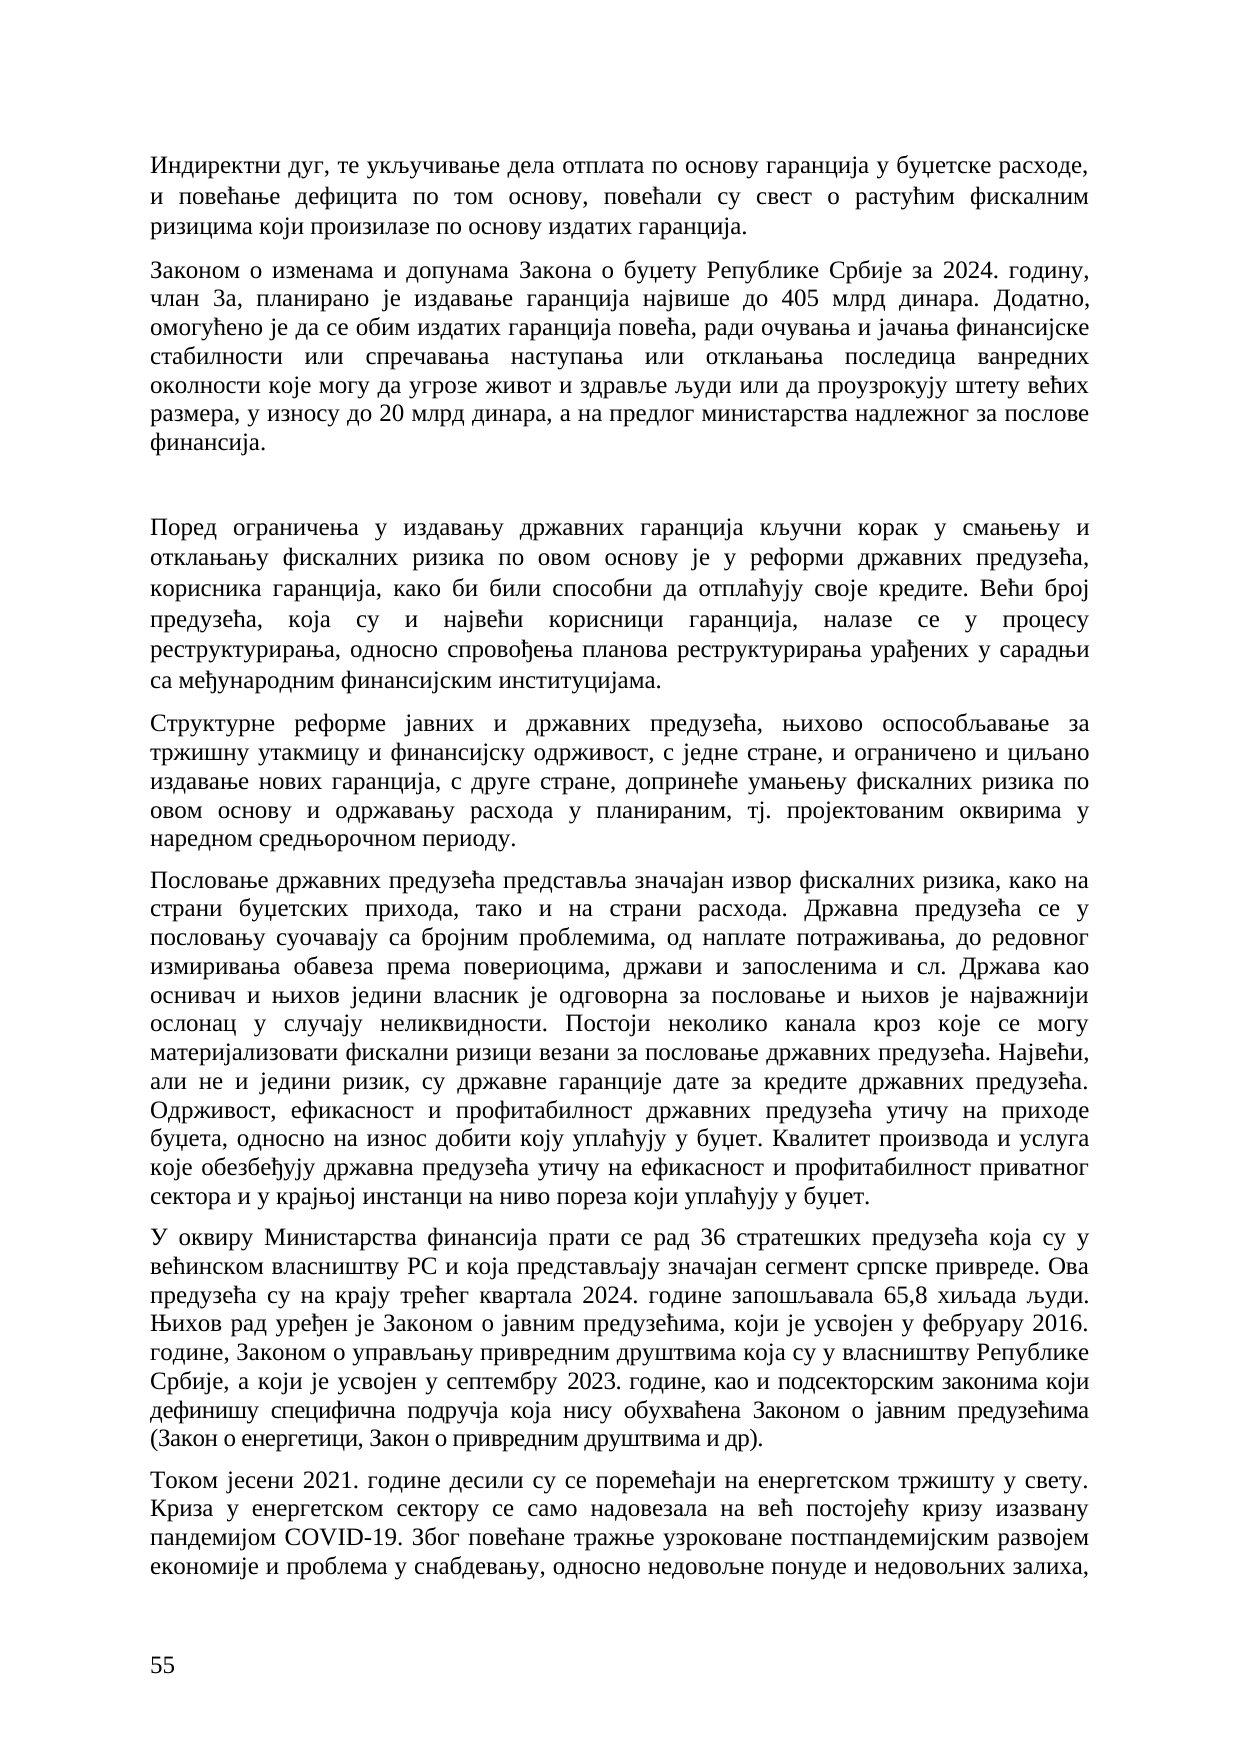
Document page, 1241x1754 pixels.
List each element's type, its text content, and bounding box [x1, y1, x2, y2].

text Индиректни дуг, те укључивање дела отплата по основу гаранција у буџетске расходе, и повећање дефицита по том основу, повећали су свест о растућим фискалним ризицима који произилазе по основу издатих гаранција. [150, 150, 1090, 240]
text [150, 1465, 1090, 1580]
text Поред ограничења у издавању државних гаранција кључни корак у смањењу и отклањању фискалних ризика по овом основу је у реформи државних предузећа, корисника гаранција, како би били способни да отплаћују своје кредите. Већи број предузећа, која су и највећи корисници гаранција, налазе се у процесу реструктурирања, односно спровођења планова реструктурирања урађених у сарадњи са међународним финансијским институцијама. [150, 512, 1090, 694]
text Структурне реформе јавних и државних предузећа, њихово оспособљавање за тржишну утакмицу и финансијску одрживост, с једне стране, и ограничено и циљано издавање нових гаранција, с друге стране, допринеће умањењу фискалних ризика по овом основу и одржавању расхода у планираним, тј. пројектованим оквирима у наредном средњорочном периоду. [150, 708, 1090, 852]
text У оквиру Министарства финансија прати се рад 36 стратешких предузећа која су у већинском власништву РС и која представљају значајан сегмент српске привреде. Ова предузећа су на крају трећег квартала 2024. године запошљавала 65,8 хиљада људи. Њихов рад уређен је Законом о јавним предузећима, који је усвојен у фебруару 2016. године, Законом о управљању привредним друштвима која су у власништву Републике Србије, а који је усвојен у септембру 2023. године, као и подсекторским законима који дефинишу специфична подручја која нису обухваћена Законом о јавним предузећима (Закон о енергетици, Закон о привредним друштвима и др). [150, 1222, 1090, 1452]
text Пословање државних предузећа представља значајан извор фискалних ризика, како на страни буџетских прихода, тако и на страни расхода. Државна предузећа се у пословању суочавају са бројним проблемима, од наплате потраживања, до редовног измиривања обавеза према повериоцима, држави и запосленима и сл. Држава као оснивач и њихов једини власник је одговорна за пословање и њихов је најважнији ослонац у случају неликвидности. Постоји неколико канала кроз које се могу материјализовати фискални ризици везани за пословање државних предузећа. Највећи, али не и једини ризик, су државне гаранције дате за кредите државних предузећа. Одрживост, ефикасност и профитабилност државних предузећа утичу на приходе буџета, односно на износ добити коју уплаћују у буџет. Квалитет производа и услуга које обезбеђују државна предузећа утичу на ефикасност и профитабилност приватног сектора и у крајњој инстанци на ниво пореза који уплаћују у буџет. [150, 865, 1090, 1210]
text Законом о изменама и допунама Закона о буџету Републике Србије за 2024. годину, члан 3а, планирано је издавање гаранција највише до 405 млрд динара. Додатно, омогућено је да се обим издатих гаранција повећа, ради очувања и јачања финансијске стабилности или спречавања наступања или отклањања последица ванредних околности које могу да угрозе живот и здравље људи или да проузрокују штету већих размера, у износу до 20 млрд динара, а на предлог министарства надлежног за послове финансија. [150, 255, 1090, 456]
